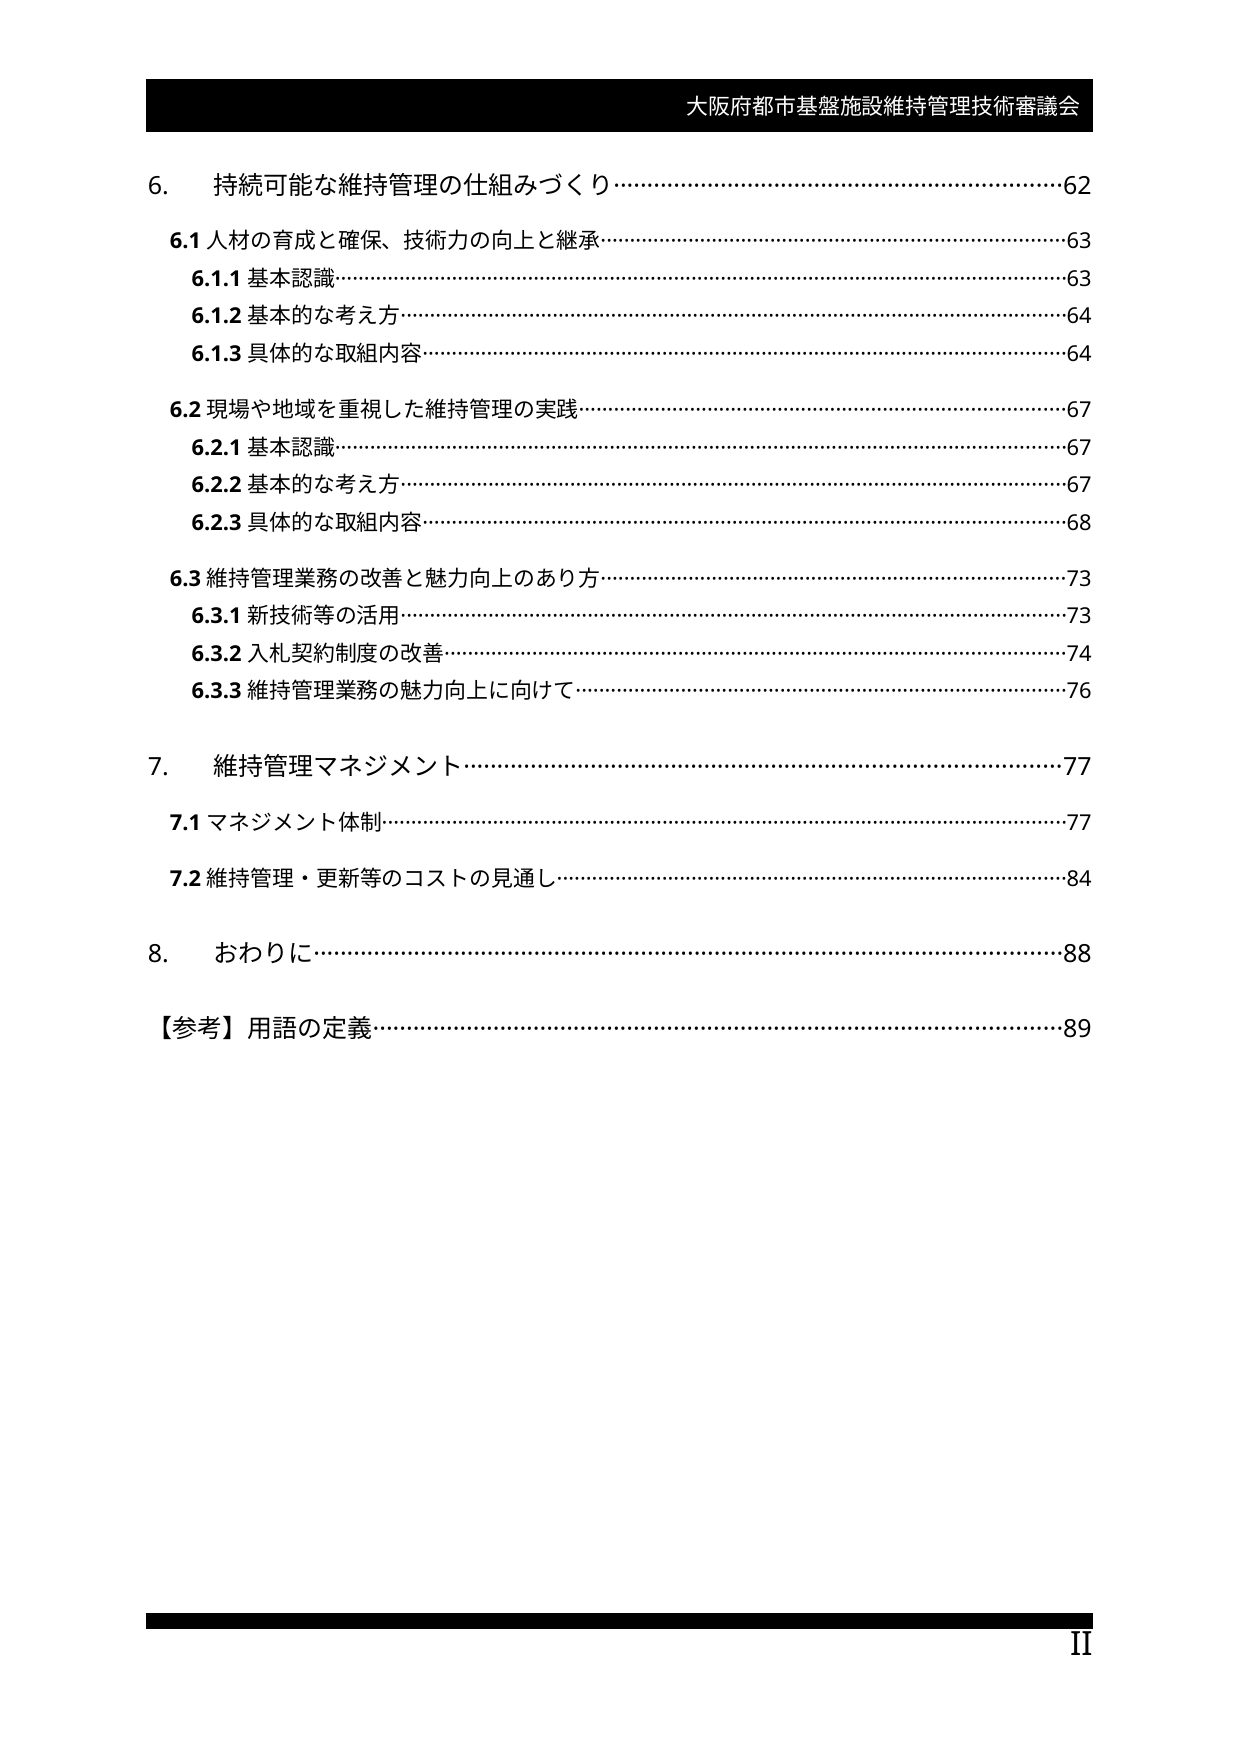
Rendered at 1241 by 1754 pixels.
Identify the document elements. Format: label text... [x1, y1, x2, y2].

text 6.2.2 基本的な考え方 67 [191, 464, 1092, 502]
text 6.2.3 具体的な取組内容 68 [191, 502, 1092, 539]
text 6.3.3 維持管理業務の魅力向上に向けて 76 [191, 671, 1092, 708]
text 6.2 現場や地域を重視した維持管理の実践 67 [169, 389, 1092, 427]
text 6.1.1 基本認識 63 [191, 258, 1092, 296]
text 6.2.1 基本認識 67 [191, 427, 1092, 464]
text 6.1 人材の育成と確保、技術力の向上と継承 63 [169, 221, 1092, 258]
text 6.1.2 基本的な考え方 64 [191, 296, 1092, 333]
text 7. 維持管理マネジメント 77 [148, 746, 1092, 783]
text 7.2 維持管理・更新等のコストの見通し 84 [169, 858, 1092, 896]
text 7.1 マネジメント体制 77 [169, 802, 1092, 839]
text 6. 持続可能な維持管理の仕組みづくり 62 [148, 164, 1092, 202]
text 6.1.3 具体的な取組内容 64 [191, 333, 1092, 371]
text 【参考】用語の定義 89 [148, 1008, 1092, 1046]
text 8. おわりに 88 [148, 933, 1092, 971]
text 6.3 維持管理業務の改善と魅力向上のあり方 73 [169, 558, 1092, 596]
text 6.3.1 新技術等の活用 73 [191, 596, 1092, 633]
text 6.3.2 入札契約制度の改善 74 [191, 633, 1092, 671]
